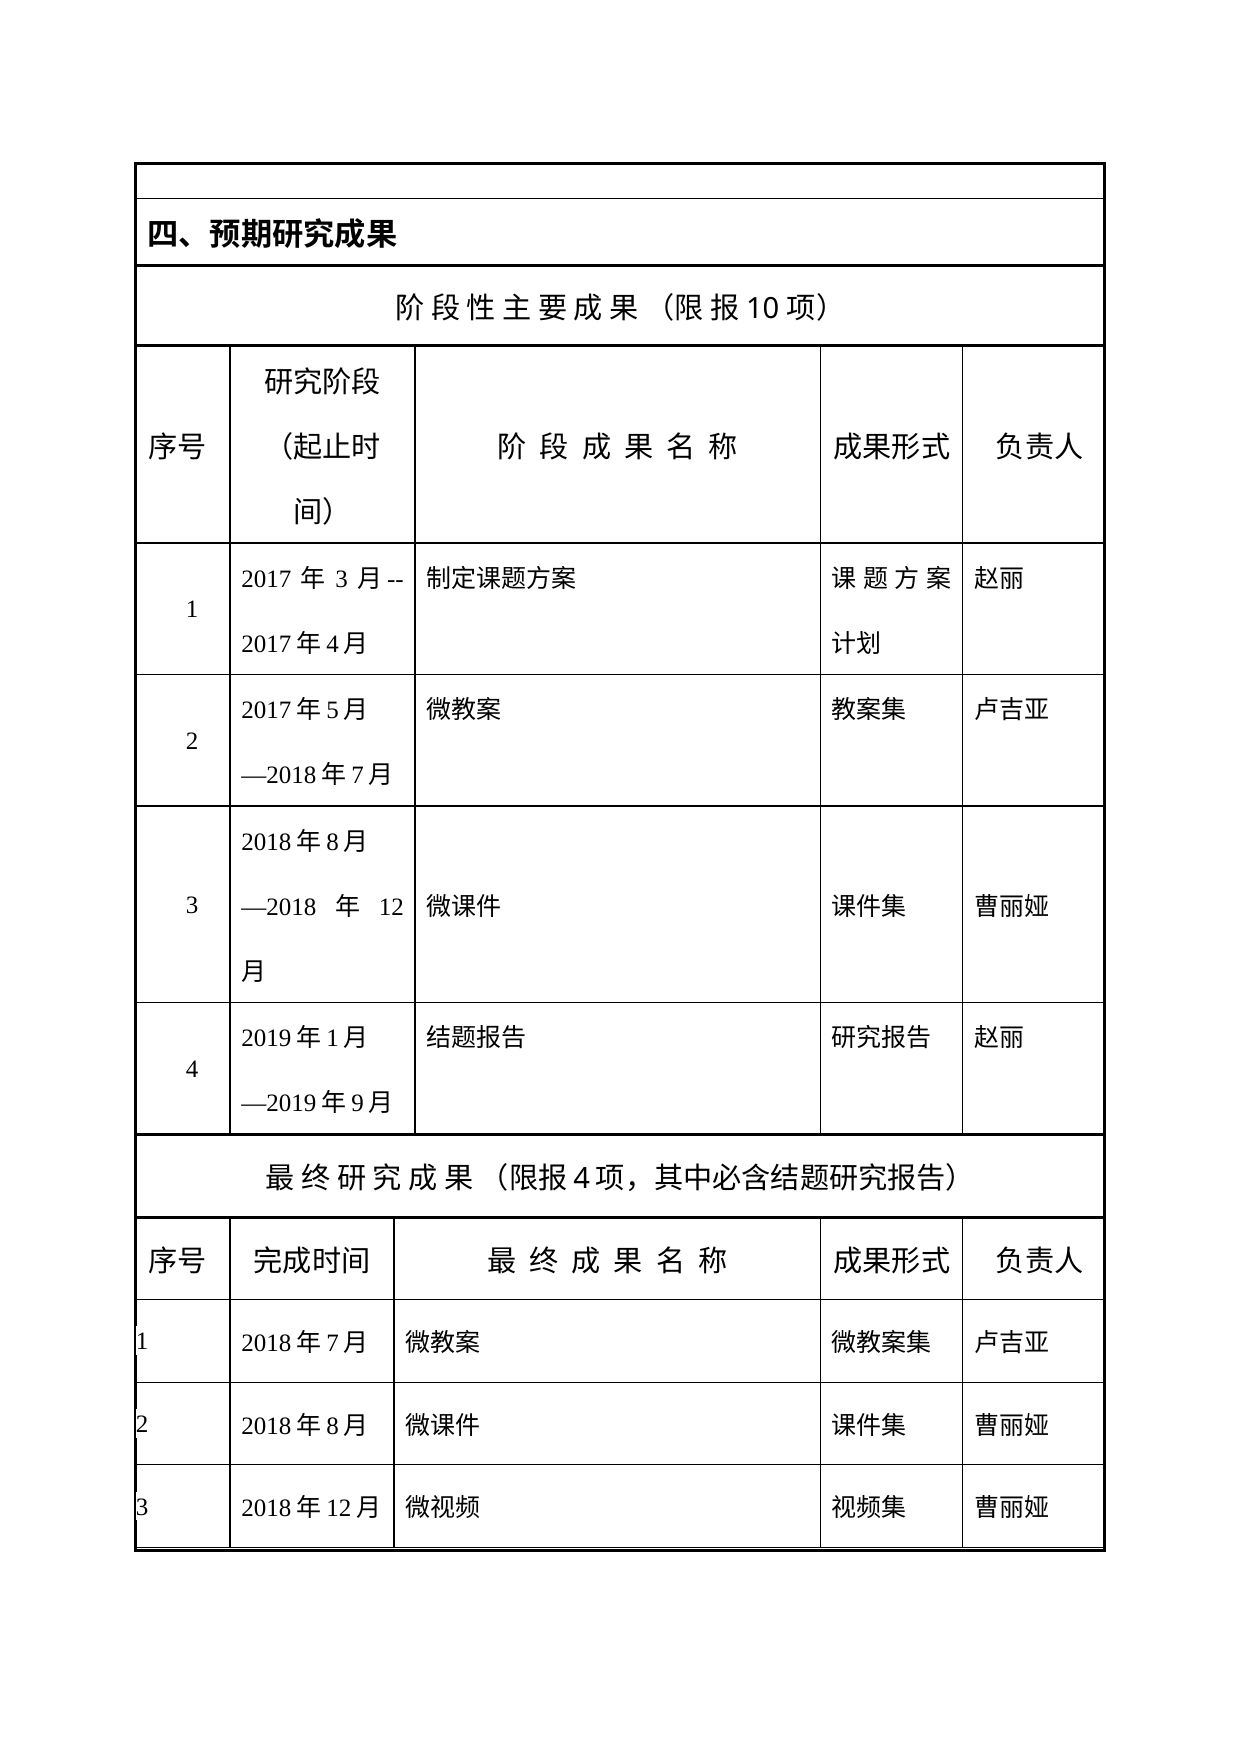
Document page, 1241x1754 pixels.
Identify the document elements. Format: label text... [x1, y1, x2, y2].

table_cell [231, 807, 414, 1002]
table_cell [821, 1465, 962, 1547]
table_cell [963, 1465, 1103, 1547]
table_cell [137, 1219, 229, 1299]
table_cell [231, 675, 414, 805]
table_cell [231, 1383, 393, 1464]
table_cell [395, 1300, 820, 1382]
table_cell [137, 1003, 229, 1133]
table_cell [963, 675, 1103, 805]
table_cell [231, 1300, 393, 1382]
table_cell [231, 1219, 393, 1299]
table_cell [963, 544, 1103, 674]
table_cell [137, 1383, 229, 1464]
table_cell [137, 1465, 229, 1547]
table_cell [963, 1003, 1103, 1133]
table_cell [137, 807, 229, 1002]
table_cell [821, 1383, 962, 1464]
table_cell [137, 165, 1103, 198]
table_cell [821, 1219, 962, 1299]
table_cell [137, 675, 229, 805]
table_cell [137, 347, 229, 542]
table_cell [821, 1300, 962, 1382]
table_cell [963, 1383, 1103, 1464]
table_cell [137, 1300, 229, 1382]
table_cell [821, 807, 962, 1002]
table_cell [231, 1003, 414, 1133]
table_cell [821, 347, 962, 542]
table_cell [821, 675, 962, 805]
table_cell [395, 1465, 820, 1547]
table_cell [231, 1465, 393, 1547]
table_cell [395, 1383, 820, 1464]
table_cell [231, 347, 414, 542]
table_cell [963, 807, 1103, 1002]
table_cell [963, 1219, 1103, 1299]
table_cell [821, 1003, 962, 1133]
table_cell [137, 199, 1103, 264]
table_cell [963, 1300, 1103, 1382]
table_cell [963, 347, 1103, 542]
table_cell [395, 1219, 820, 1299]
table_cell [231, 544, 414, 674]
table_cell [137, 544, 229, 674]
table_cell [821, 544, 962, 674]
